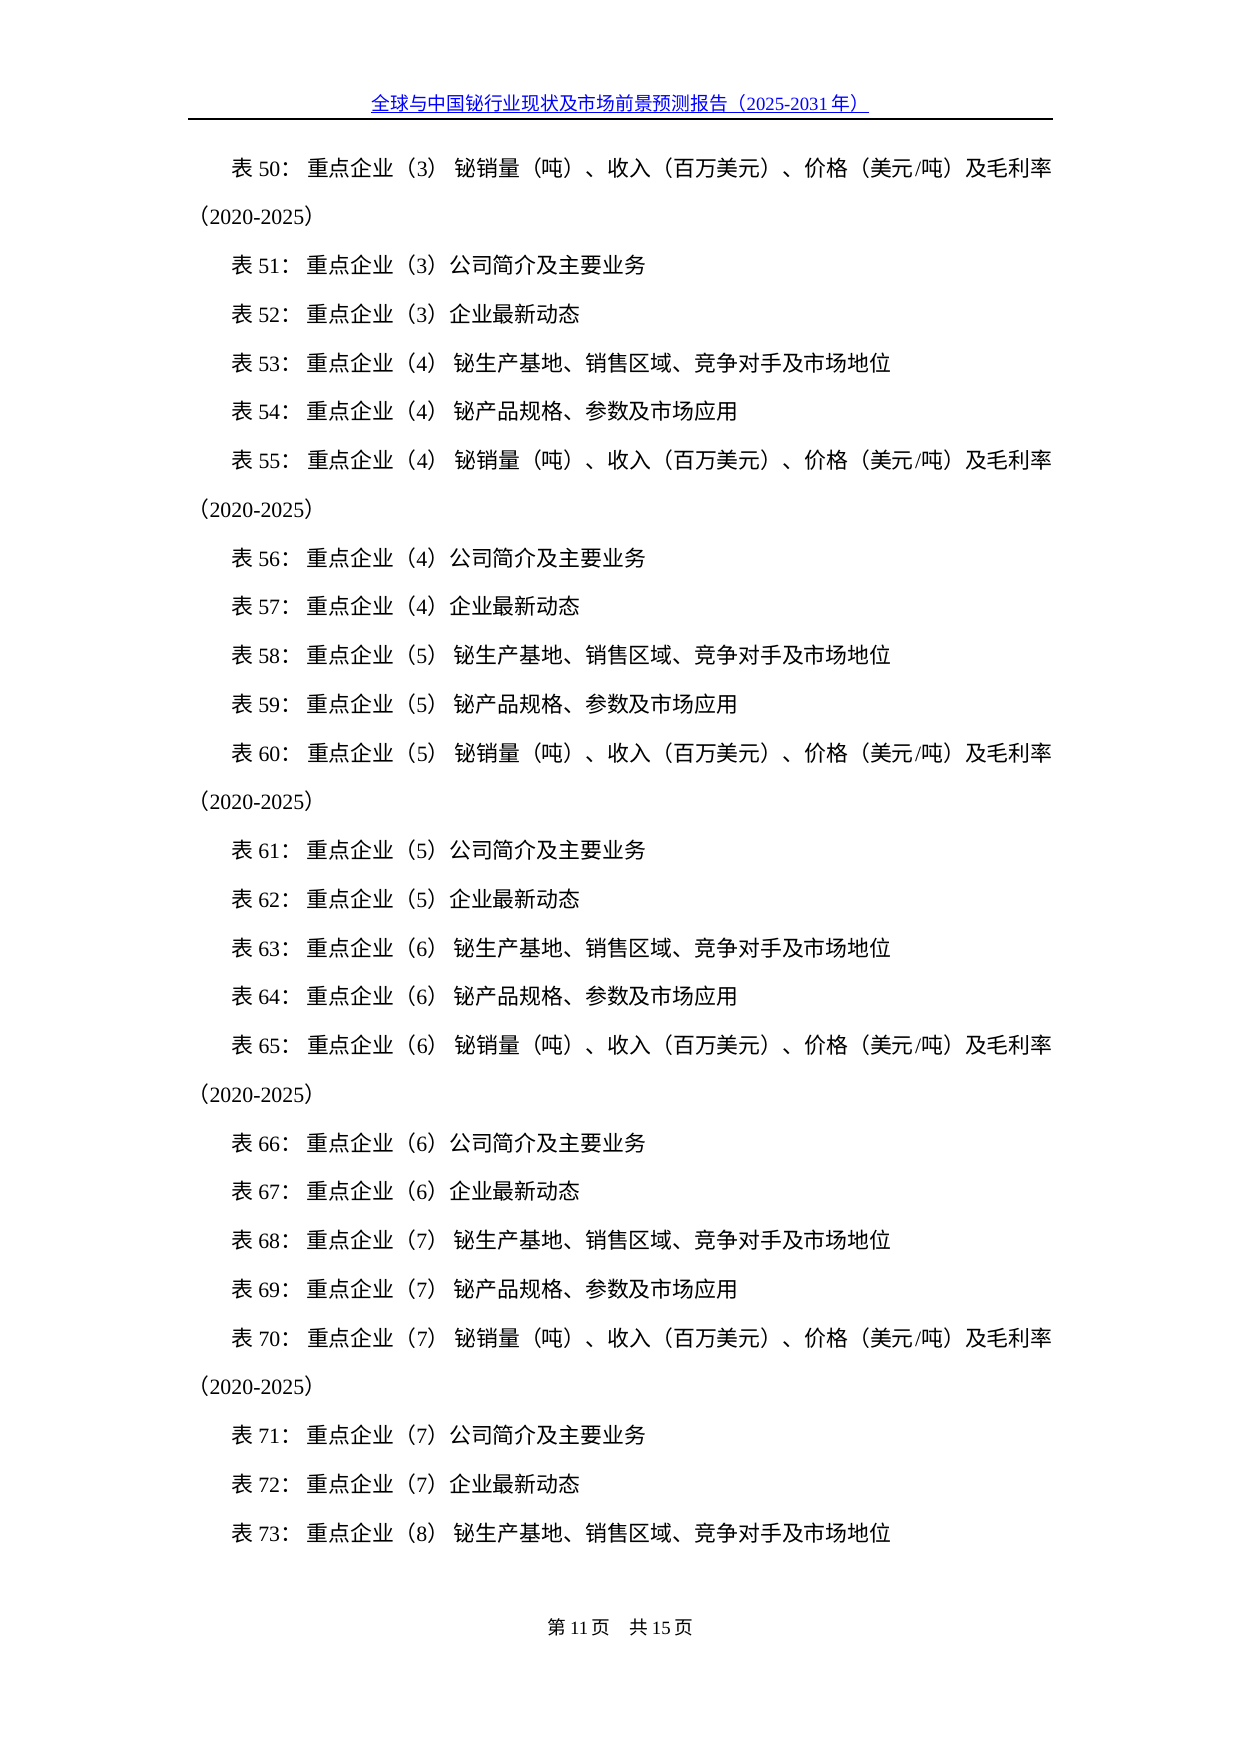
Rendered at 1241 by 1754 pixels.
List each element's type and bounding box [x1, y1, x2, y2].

text [187, 150, 1053, 1548]
